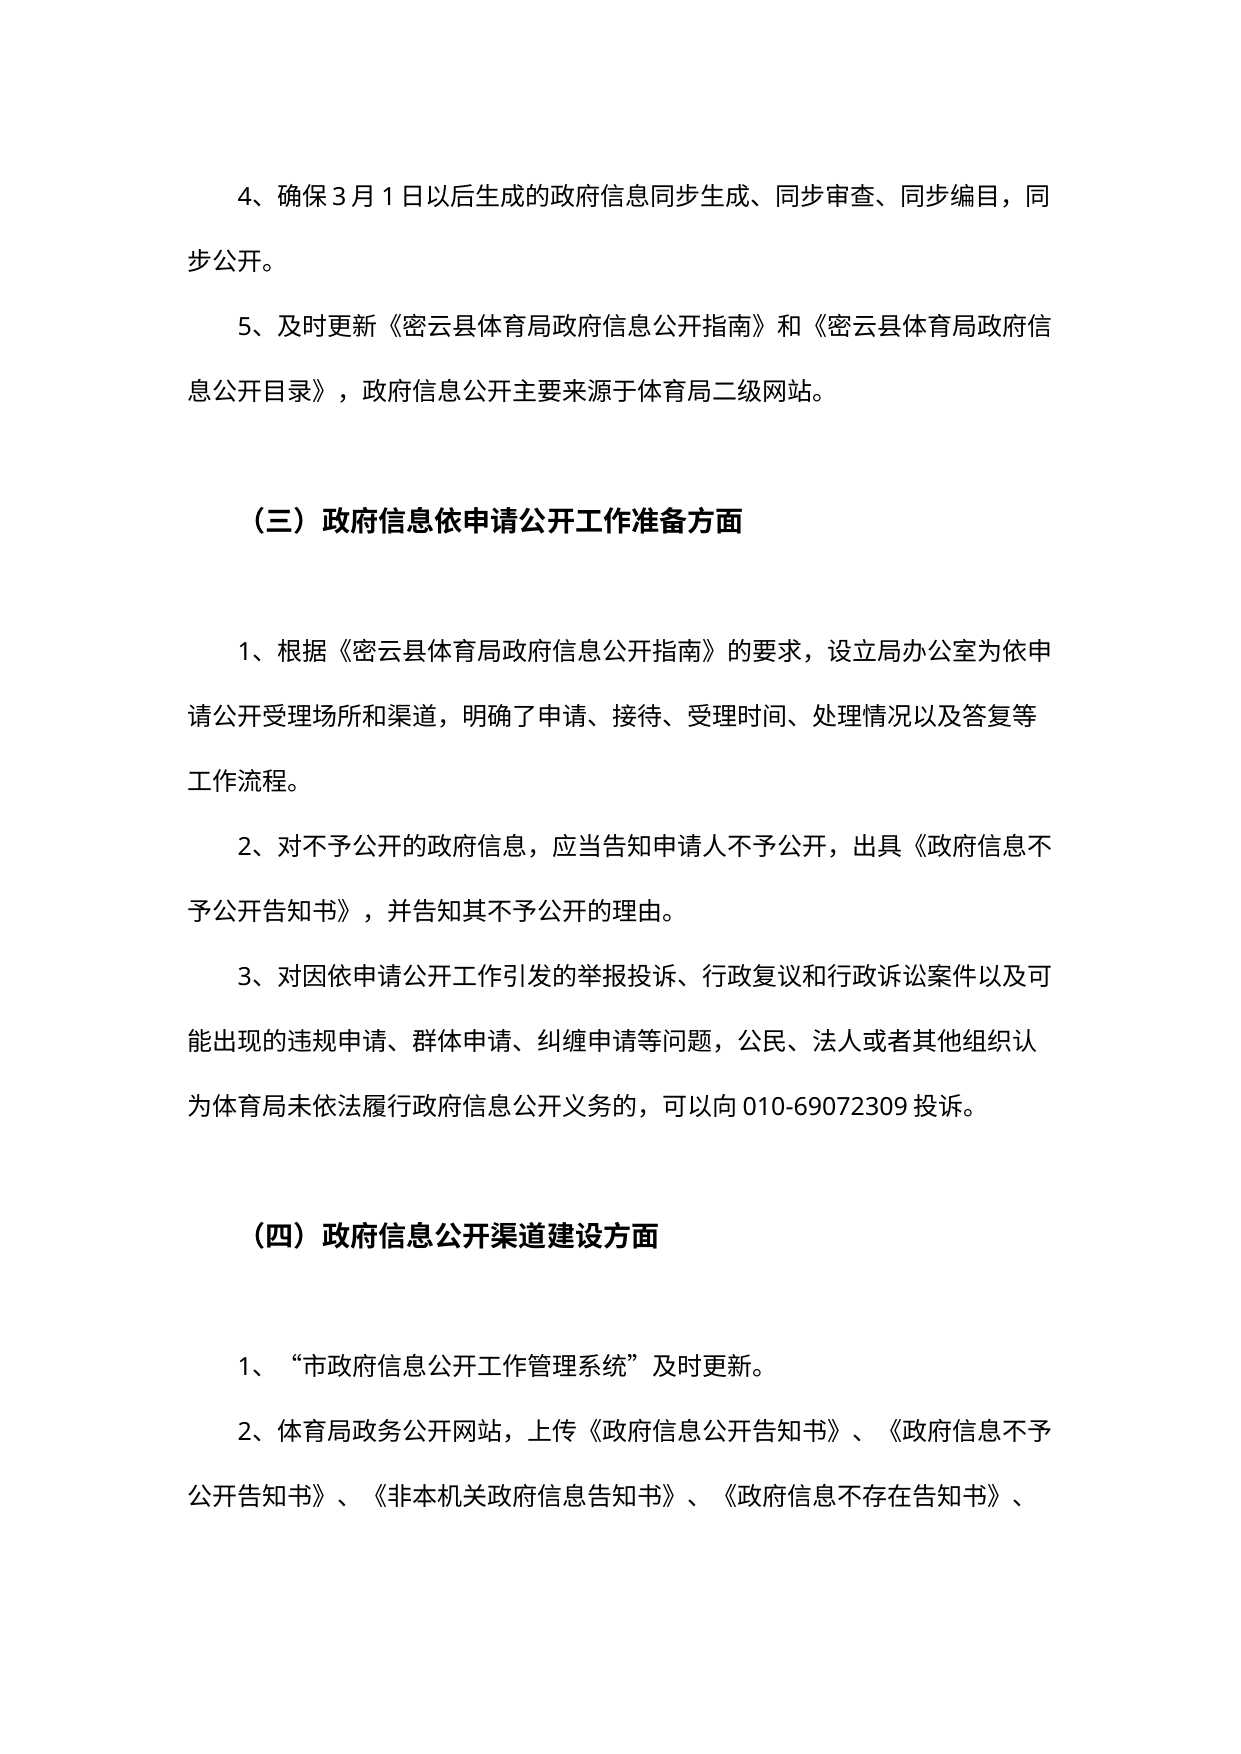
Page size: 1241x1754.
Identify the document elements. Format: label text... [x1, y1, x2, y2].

text 1、“市政府信息公开工作管理系统”及时更新。 [187, 1332, 1053, 1397]
text （三）政府信息依申请公开工作准备方面 [187, 487, 1053, 552]
text 4、确保3月1日以后生成的政府信息同步生成、同步审查、同步编目，同步公开。 [187, 162, 1053, 292]
text 5、及时更新《密云县体育局政府信息公开指南》和《密云县体育局政府信息公开目录》，政府信息公开主要来源于体育局二级网站。 [187, 292, 1053, 422]
text 1、根据《密云县体育局政府信息公开指南》的要求，设立局办公室为依申请公开受理场所和渠道，明确了申请、接待、受理时间、处理情况以及答复等工作流程。 [187, 617, 1053, 812]
text （四）政府信息公开渠道建设方面 [187, 1202, 1053, 1267]
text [187, 1397, 1053, 1527]
text 2、对不予公开的政府信息，应当告知申请人不予公开，出具《政府信息不予公开告知书》，并告知其不予公开的理由。 [187, 812, 1053, 942]
text 3、对因依申请公开工作引发的举报投诉、行政复议和行政诉讼案件以及可能出现的违规申请、群体申请、纠缠申请等问题，公民、法人或者其他组织认为体育局未依法履行政府信息公开义务的，可以向010-69072309投诉。 [187, 942, 1053, 1137]
